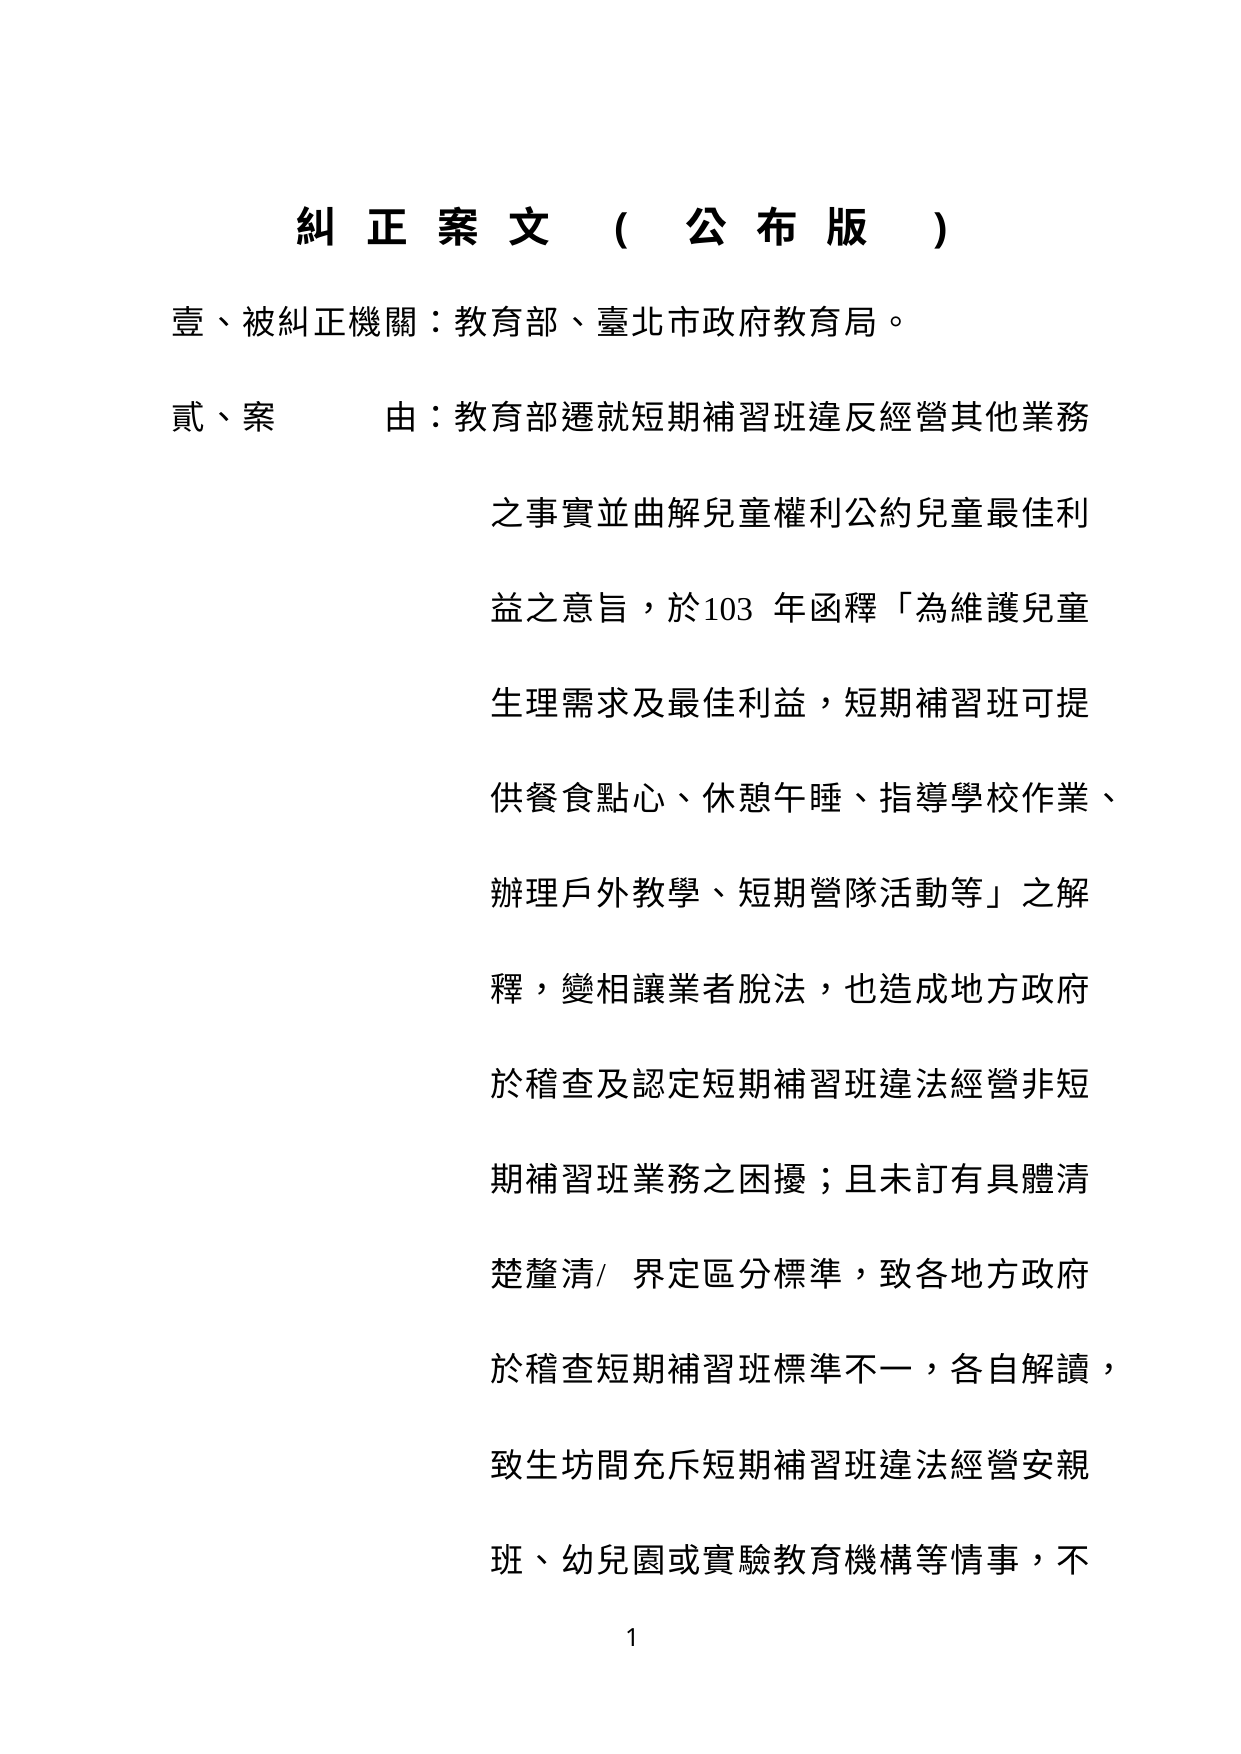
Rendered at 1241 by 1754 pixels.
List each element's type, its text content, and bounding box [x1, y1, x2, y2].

text 糾正案文(公布版) [171, 177, 1092, 272]
subtitle 被糾正機關：教育部、臺北市政府教育局。 [171, 272, 1092, 368]
